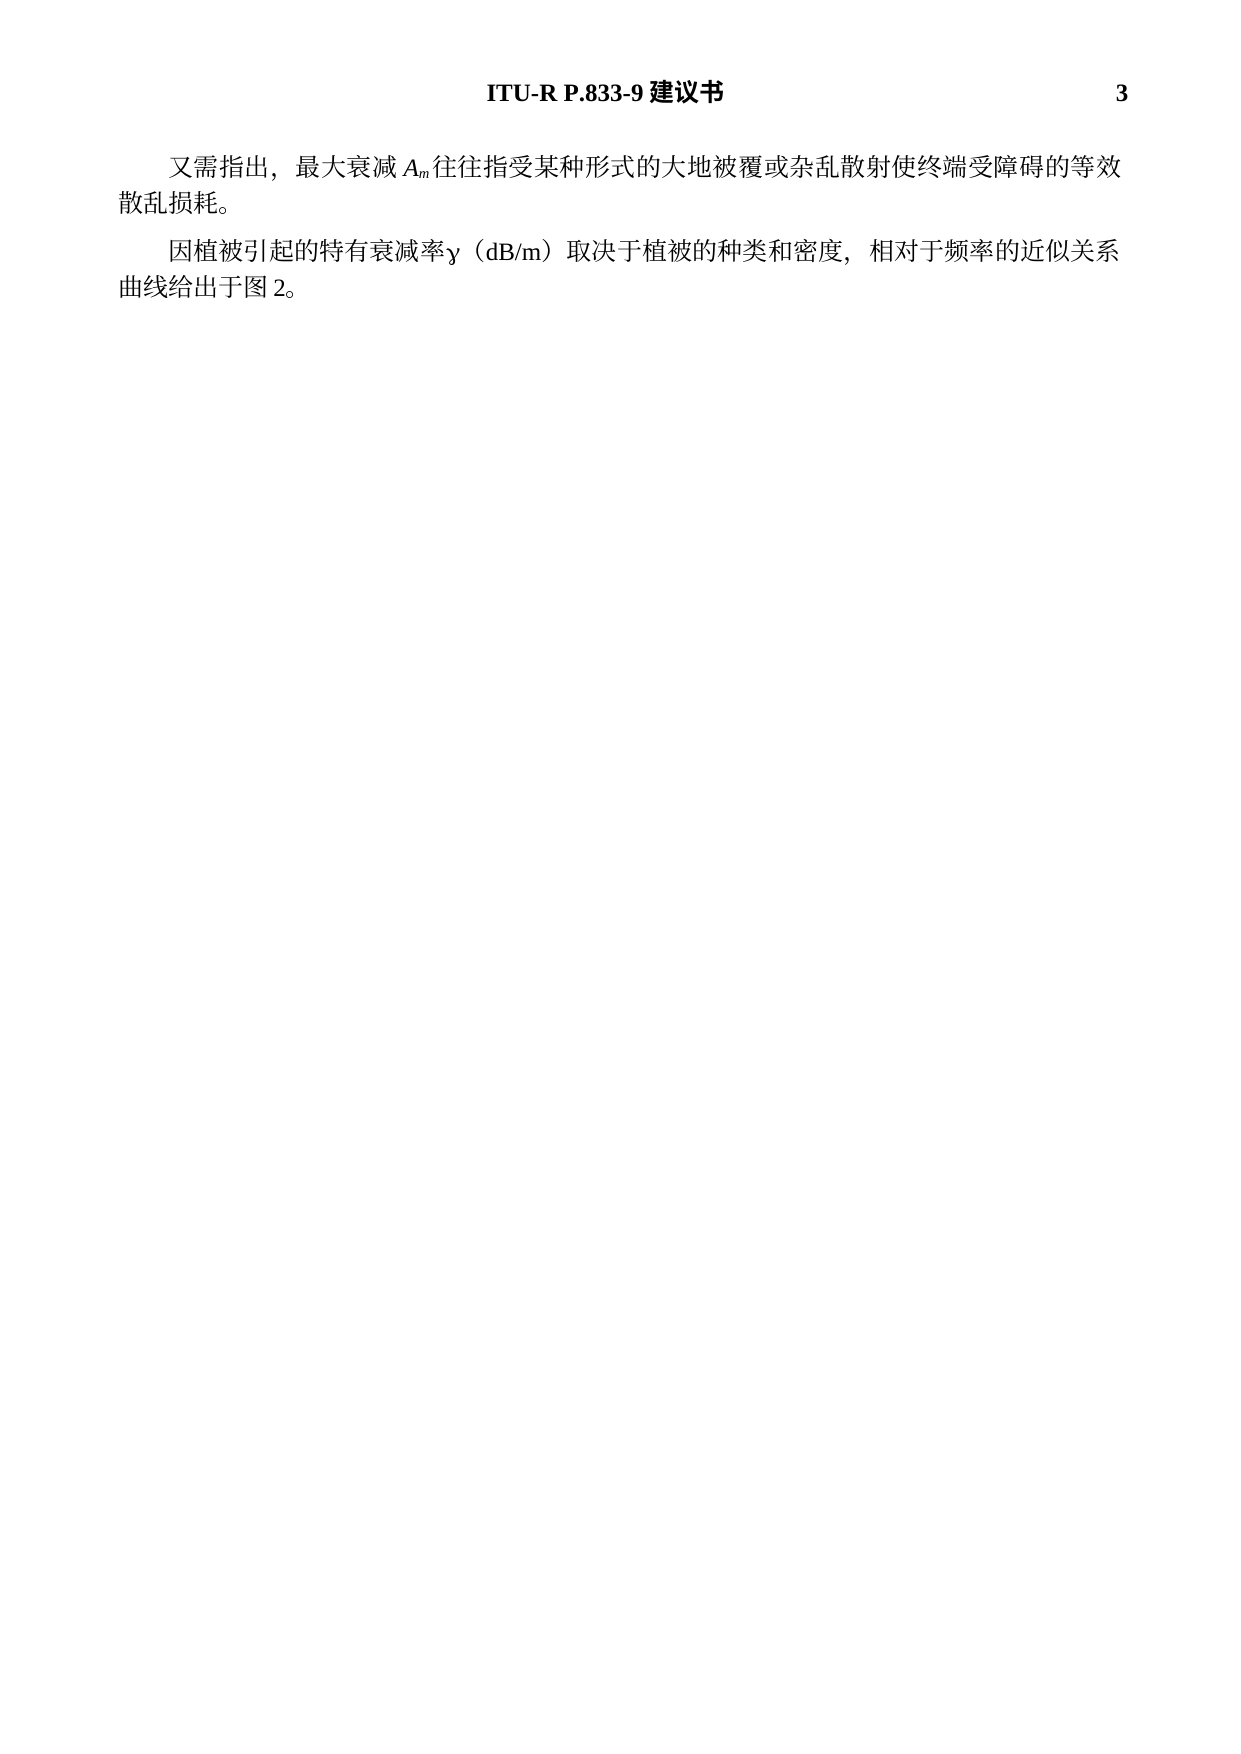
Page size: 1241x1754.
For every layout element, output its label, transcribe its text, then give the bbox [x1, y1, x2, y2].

text 因植被引起的特有衰减率（dB/m）取决于植被的种类和密度，相对于频率的近似关系曲线给出于图2。 [118, 232, 1122, 304]
text 又需指出，最大衰减Am往往指受某种形式的大地被覆或杂乱散射使终端受障碍的等效散乱损耗。 [118, 148, 1122, 219]
